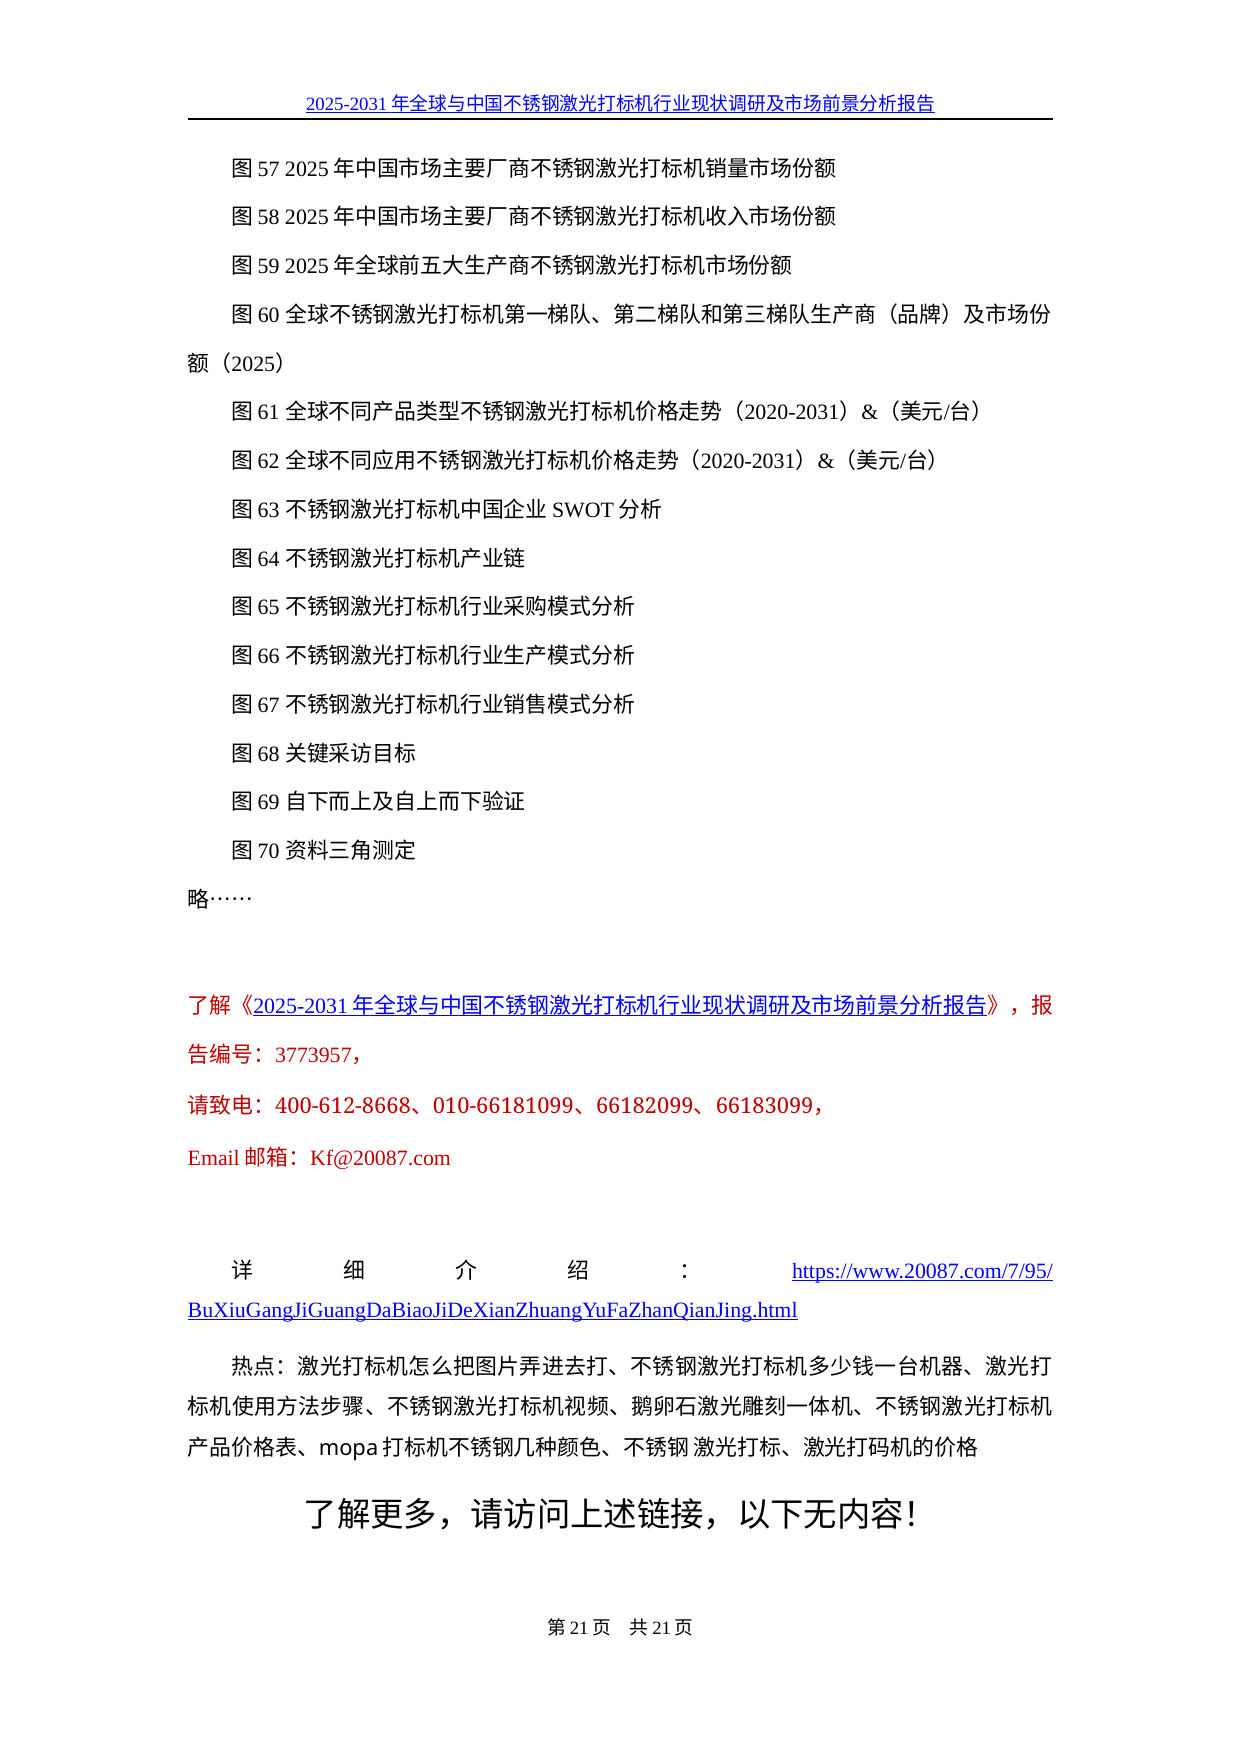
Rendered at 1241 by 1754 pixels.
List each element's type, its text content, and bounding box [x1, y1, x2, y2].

text 热点：激光打标机怎么把图片弄进去打、不锈钢激光打标机多少钱一台机器、激光打标机使用方法步骤、不锈钢激光打标机视频、鹅卵石激光雕刻一体机、不锈钢激光打标机产品价格表、mopa打标机不锈钢几种颜色、不锈钢 激光打标、激光打码机的价格 [187, 1348, 1053, 1462]
text 详细介绍：https://www.20087.com/7/95/BuXiuGangJiGuangDaBiaoJiDeXianZhuangYuFaZhanQianJing.html [187, 1253, 1053, 1326]
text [187, 150, 1053, 914]
text 请致电：400-612-8668、010-66181099、66182099、66183099， [187, 1088, 1053, 1121]
text Email邮箱：Kf@20087.com [187, 1140, 1053, 1172]
title 了解更多，请访问上述链接，以下无内容！ [187, 1479, 1053, 1544]
text 了解《2025-2031年全球与中国不锈钢激光打标机行业现状调研及市场前景分析报告》，报告编号：3773957， [187, 988, 1053, 1069]
